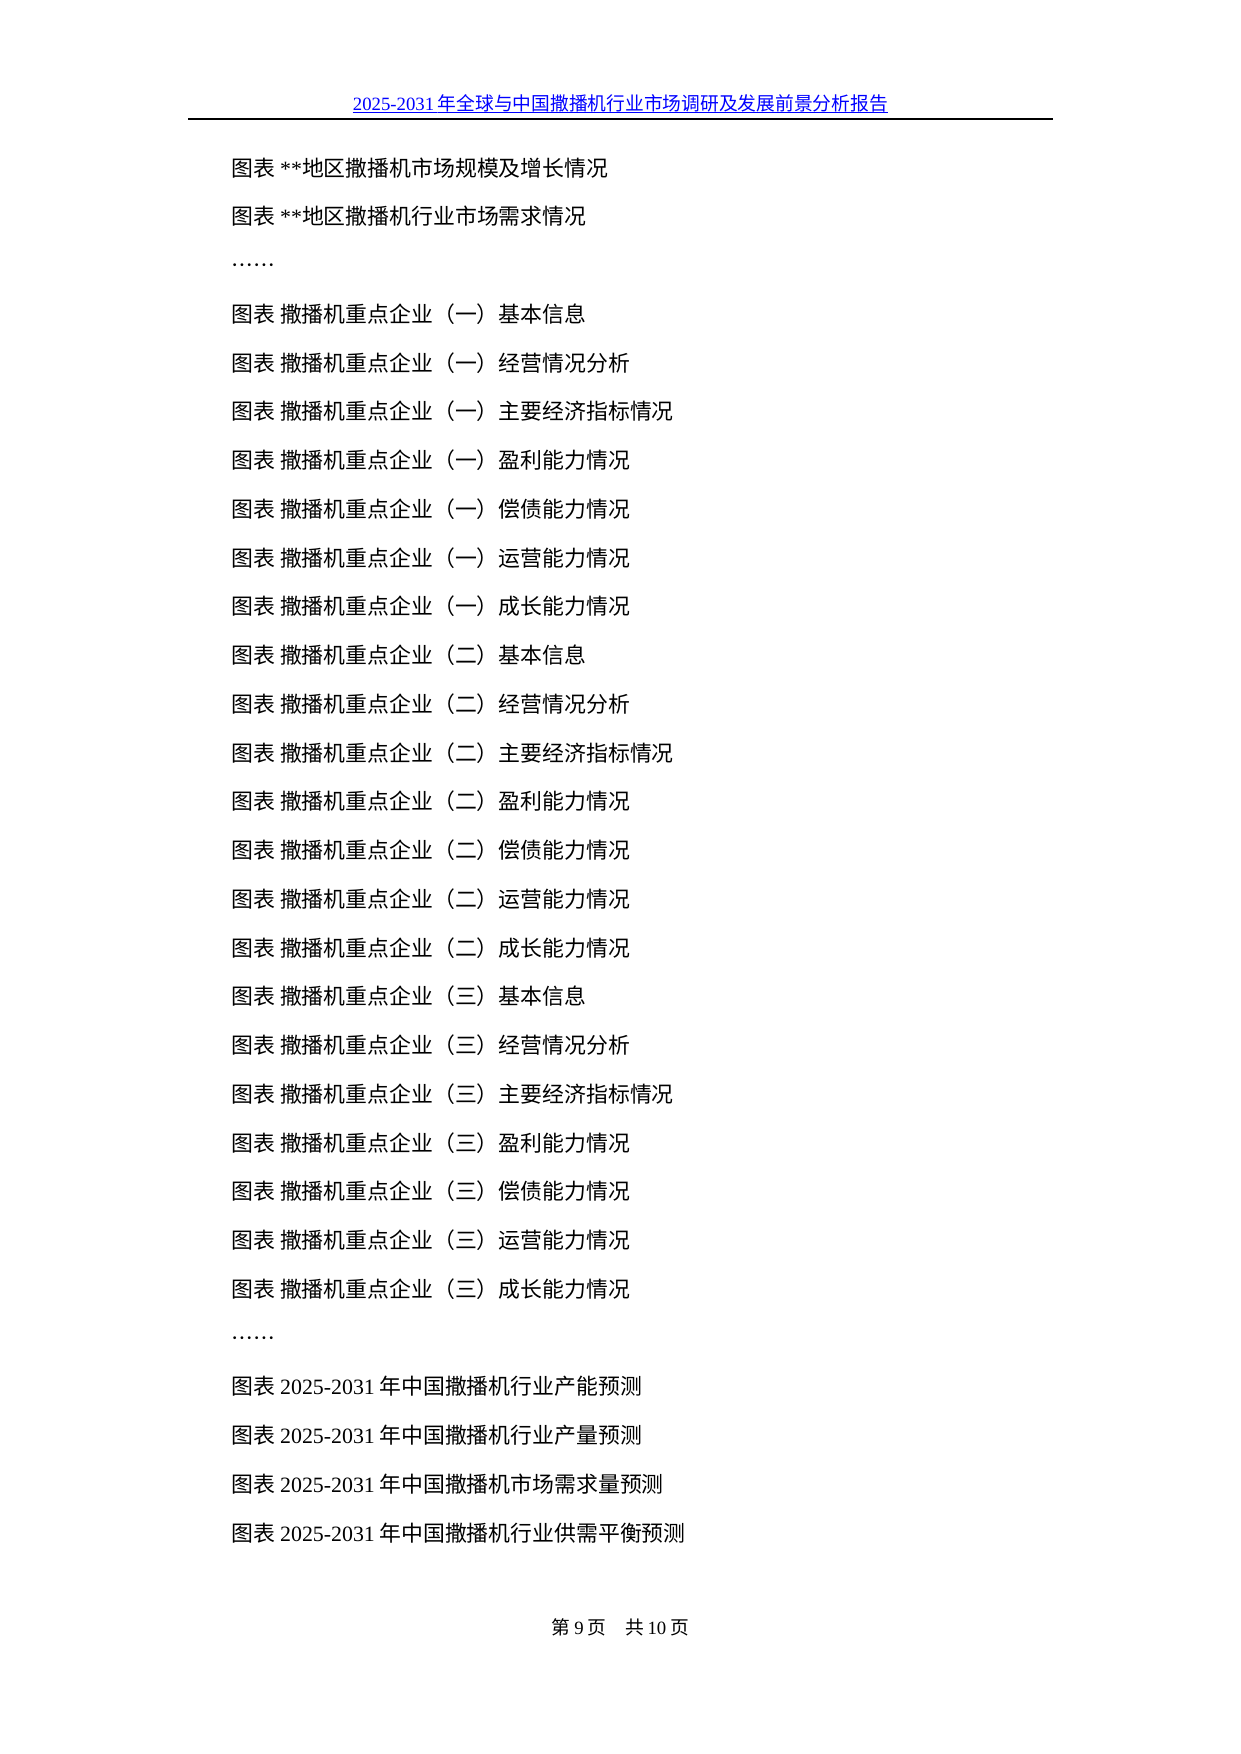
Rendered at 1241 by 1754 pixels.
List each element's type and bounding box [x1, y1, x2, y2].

text [187, 150, 1053, 1548]
